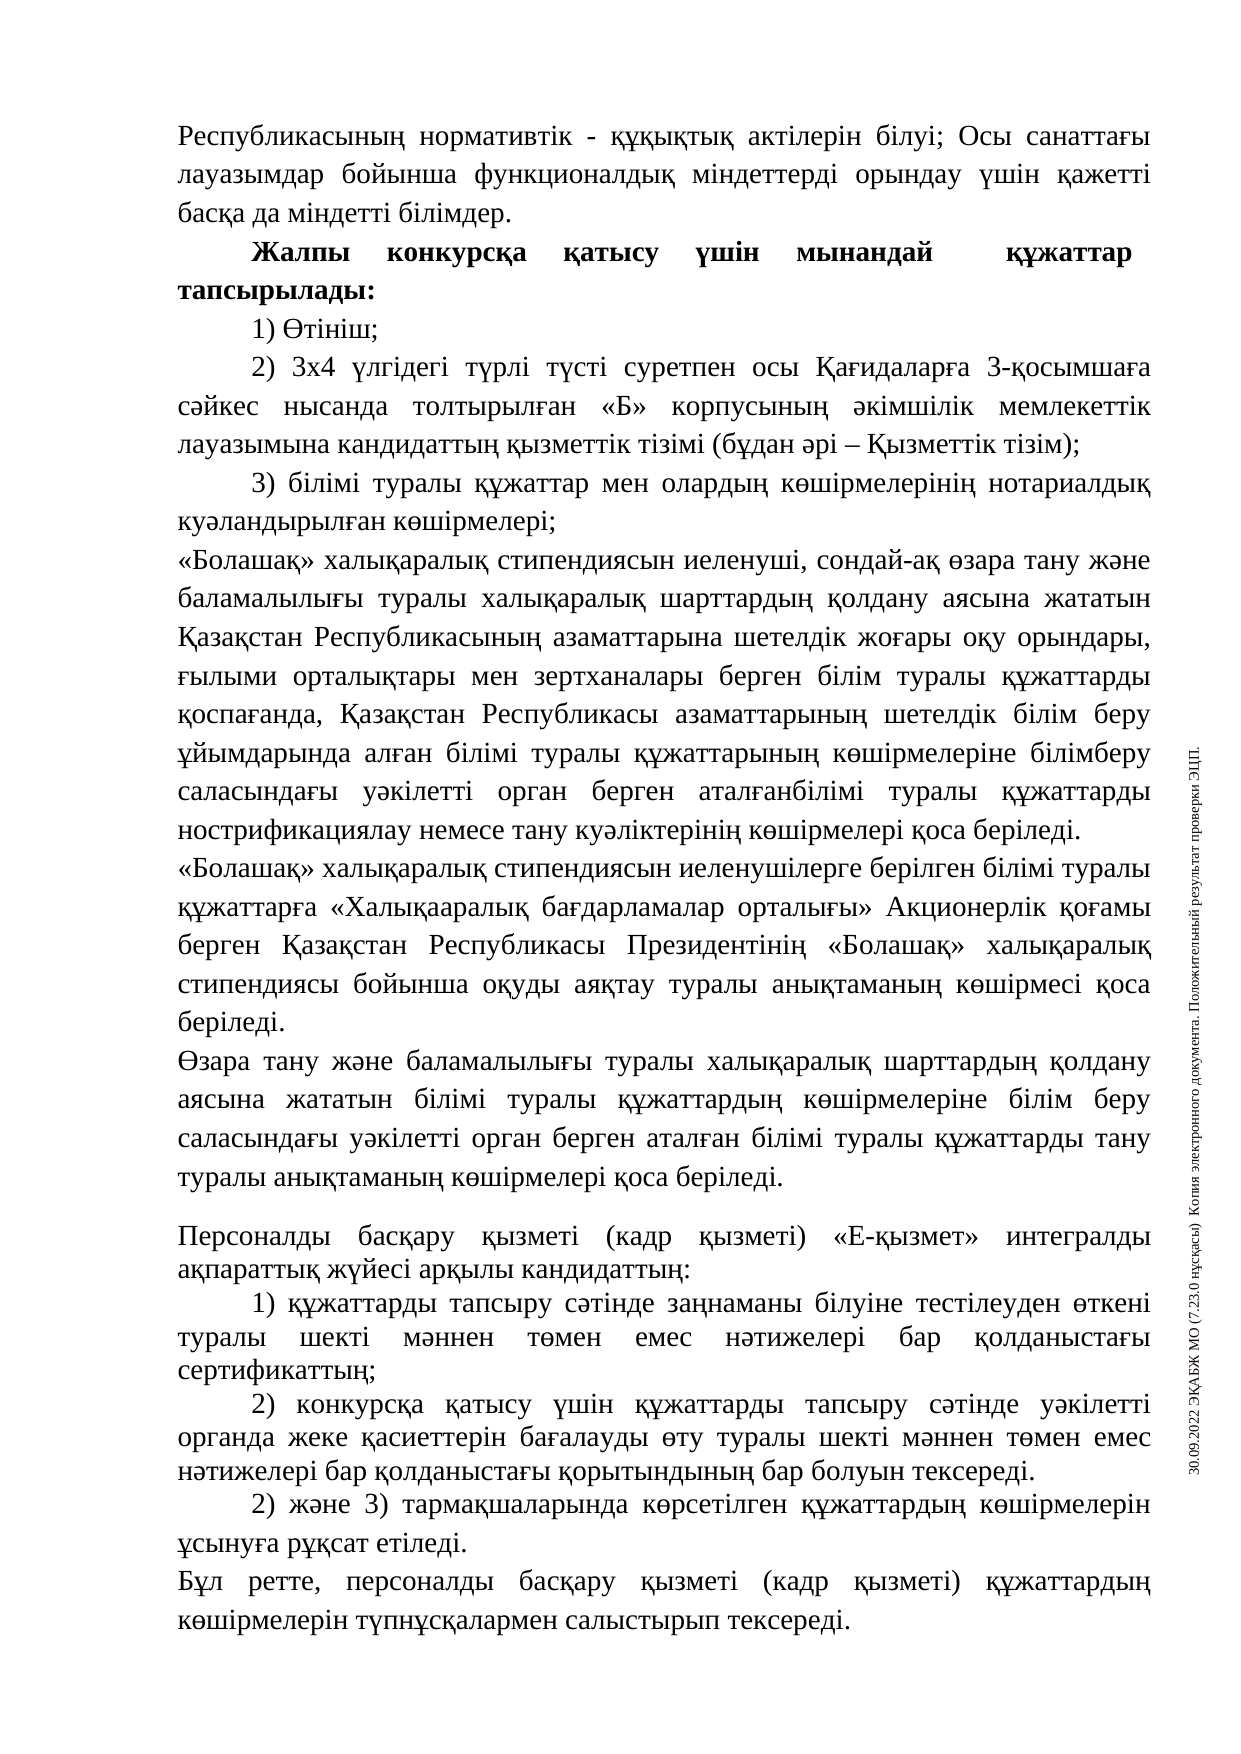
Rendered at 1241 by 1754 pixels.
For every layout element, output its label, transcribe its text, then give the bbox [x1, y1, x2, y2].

text 1) Өтініш; [177, 311, 1133, 344]
text 2) 3х4 үлгідегі түрлі түсті суретпен осы Қағидаларға 3-қосымшаға сәйкес нысанда толтырылған «Б» корпусының әкімшілік мемлекеттік лауазымына кандидаттың қызметтiк тiзiмі (бұдан әрі – Қызметтік тізім); [177, 349, 1152, 460]
text Персоналды басқару қызметі (кадр қызметі) «Е-қызмет» интегралды ақпараттық жүйесі арқылы кандидаттың: [177, 1218, 1152, 1285]
text Бұл ретте, персоналды басқару қызметі (кадр қызметі) құжаттардың көшірмелерін түпнұсқалармен салыстырып тексереді. [177, 1563, 1152, 1636]
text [177, 118, 1152, 229]
text 3) бiлiмi туралы құжаттар мен олардың көшірмелерінің нотариалдық куәландырылған көшiрмелерi; [177, 465, 1152, 537]
text «Болашақ» халықаралық стипендиясын иеленуші, сондай-ақ өзара тану және баламалылығы туралы халықаралық шарттардың қолдану аясына жататын Қазақстан Республикасының азаматтарына шетелдік жоғары оқу орындары, ғылыми орталықтары мен зертханалары берген білім туралы құжаттарды қоспағанда, Қазақстан Республикасы азаматтарының шетелдік білім беру ұйымдарында алған білімі туралы құжаттарының көшiрмелерiне білімберу саласындағы уәкілетті орган берген аталғанбiлiмi туралы құжаттарды нострификациялау немесе тану куәліктерінің көшірмелері қоса беріледі. [177, 542, 1152, 845]
text «Болашақ» халықаралық стипендиясын иеленушілерге берілген бiлiмi туралы құжаттарға «Халықааралық бағдарламалар орталығы» Акционерлік қоғамы берген Қазақстан Республикасы Президентінің «Болашақ» халықаралық стипендиясы бойынша оқуды аяқтау туралы анықтаманың көшірмесі қоса беріледі. [177, 850, 1152, 1038]
text Өзара тану және баламалылығы туралы халықаралық шарттардың қолдану аясына жататын бiлiмi туралы құжаттардың көшірмелеріне білім беру саласындағы уәкілетті орган берген аталған бiлiмi туралы құжаттарды тану туралы анықтаманың көшірмелері қоса беріледі. [177, 1043, 1152, 1192]
text 2) конкурсқа қатысу үшін құжаттарды тапсыру сәтінде уәкілетті органда жеке қасиеттерін бағалауды өту туралы шекті мәннен төмен емес нәтижелері бар қолданыстағы қорытындының бар болуын тексереді. [177, 1386, 1152, 1486]
text Жалпы конкурсқа қатысу үшін мынандай құжаттар тапсырылады: [177, 234, 1133, 306]
text 1) құжаттарды тапсыру сәтінде заңнаманы білуіне тестілеуден өткені туралы шекті мәннен төмен емес нәтижелері бар қолданыстағы сертификаттың; [177, 1285, 1152, 1386]
text 2) және 3) тармақшаларында көрсетілген құжаттардың көшірмелерін ұсынуға рұқсат етіледі. [177, 1486, 1152, 1558]
